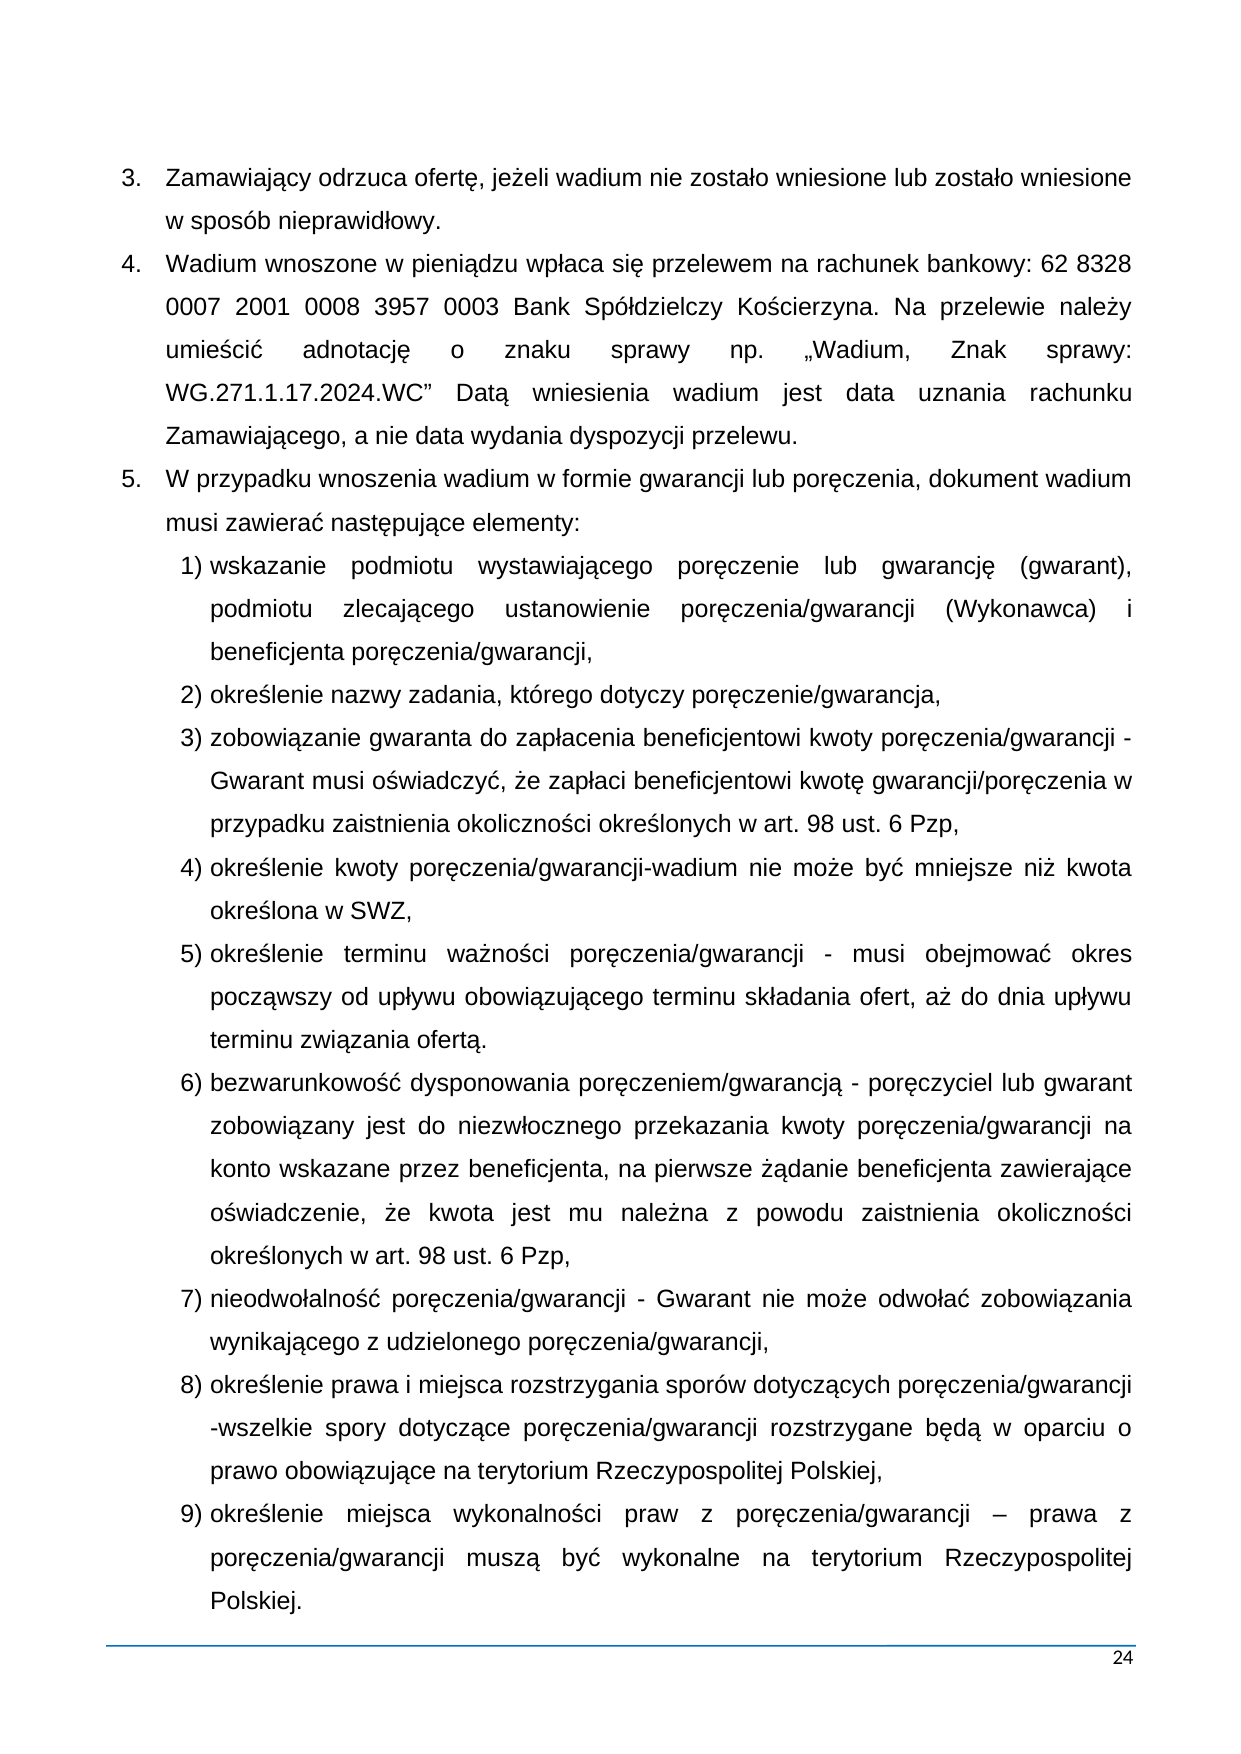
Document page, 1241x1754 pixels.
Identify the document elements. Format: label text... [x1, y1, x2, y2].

list nieodwołalność poręczenia/gwarancji - Gwarant nie może odwołać zobowiązania wynikającego z udzielonego poręczenia/gwarancji, [180, 1284, 1133, 1356]
list określenie nazwy zadania, którego dotyczy poręczenie/gwarancja, [180, 680, 1133, 709]
list Zamawiający odrzuca ofertę, jeżeli wadium nie zostało wniesione lub zostało wniesione w sposób nieprawidłowy. [121, 162, 1133, 234]
list W przypadku wnoszenia wadium w formie gwarancji lub poręczenia, dokument wadium musi zawierać następujące elementy: [121, 464, 1133, 536]
list zobowiązanie gwaranta do zapłacenia beneficjentowi kwoty poręczenia/gwarancji -Gwarant musi oświadczyć, że zapłaci beneficjentowi kwotę gwarancji/poręczenia w przypadku zaistnienia okoliczności określonych w art. 98 ust. 6 Pzp, [180, 723, 1133, 838]
list określenie miejsca wykonalności praw z poręczenia/gwarancji – prawa z poręczenia/gwarancji muszą być wykonalne na terytorium Rzeczypospolitej Polskiej. [180, 1499, 1133, 1614]
list Wadium wnoszone w pieniądzu wpłaca się przelewem na rachunek bankowy: 62 8328 0007 2001 0008 3957 0003 Bank Spółdzielczy Kościerzyna. Na przelewie należy umieścić adnotację o znaku sprawy np. „Wadium, Znak sprawy: WG.271.1.17.2024.WC” Datą wniesienia wadium jest data uznania rachunku Zamawiającego, a nie data wydania dyspozycji przelewu. [121, 249, 1133, 450]
list bezwarunkowość dysponowania poręczeniem/gwarancją - poręczyciel lub gwarant zobowiązany jest do niezwłocznego przekazania kwoty poręczenia/gwarancji na konto wskazane przez beneficjenta, na pierwsze żądanie beneficjenta zawierające oświadczenie, że kwota jest mu należna z powodu zaistnienia okoliczności określonych w art. 98 ust. 6 Pzp, [180, 1068, 1133, 1269]
list wskazanie podmiotu wystawiającego poręczenie lub gwarancję (gwarant), podmiotu zlecającego ustanowienie poręczenia/gwarancji (Wykonawca) i beneficjenta poręczenia/gwarancji, [180, 551, 1133, 666]
list określenie prawa i miejsca rozstrzygania sporów dotyczących poręczenia/gwarancji -wszelkie spory dotyczące poręczenia/gwarancji rozstrzygane będą w oparciu o prawo obowiązujące na terytorium Rzeczypospolitej Polskiej, [180, 1370, 1133, 1485]
list określenie kwoty poręczenia/gwarancji-wadium nie może być mniejsze niż kwota określona w SWZ, [180, 852, 1133, 924]
list określenie terminu ważności poręczenia/gwarancji - musi obejmować okres począwszy od upływu obowiązującego terminu składania ofert, aż do dnia upływu terminu związania ofertą. [180, 939, 1133, 1054]
